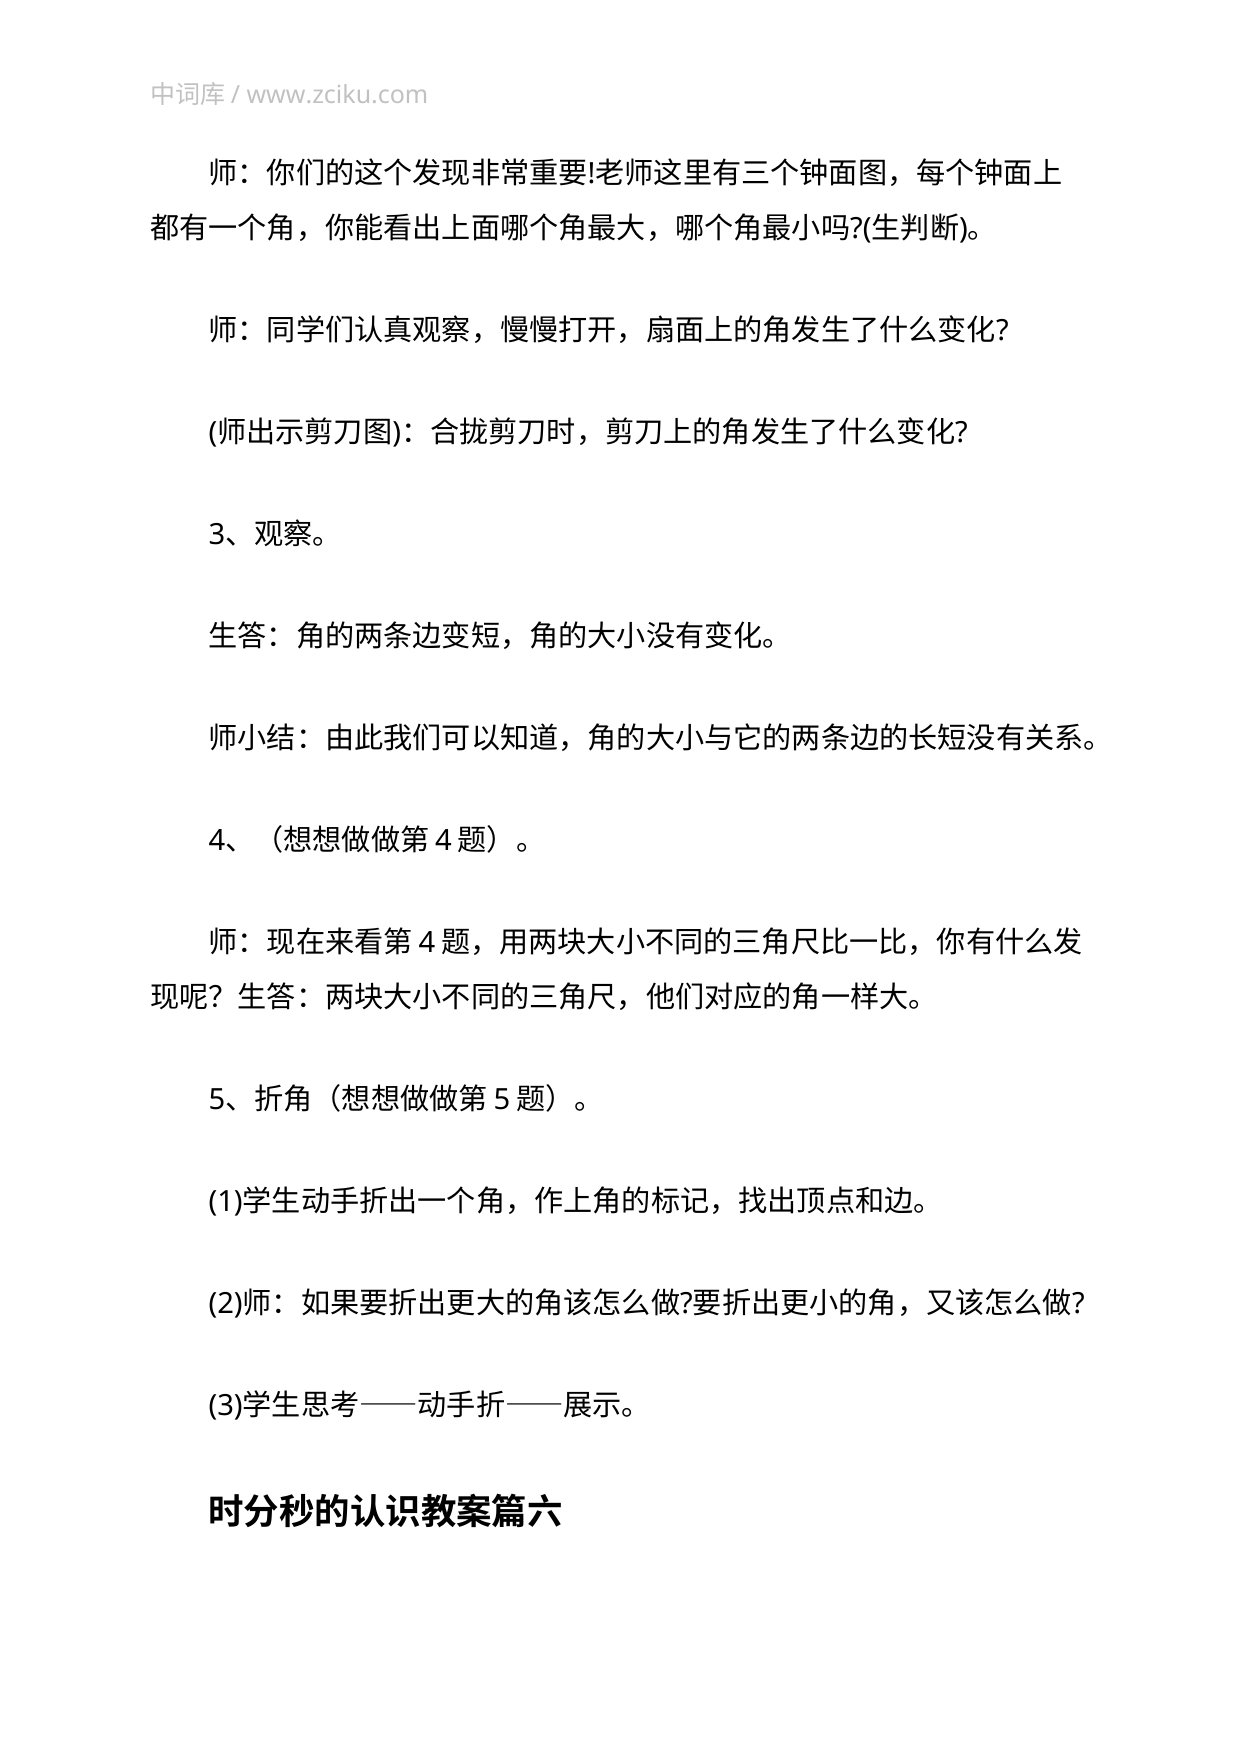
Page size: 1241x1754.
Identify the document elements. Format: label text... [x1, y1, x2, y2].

text 师：同学们认真观察，慢慢打开，扇面上的角发生了什么变化? [150, 307, 1090, 349]
text 3、观察。 [150, 511, 1090, 553]
text 师：你们的这个发现非常重要!老师这里有三个钟面图，每个钟面上都有一个角，你能看出上面哪个角最大，哪个角最小吗?(生判断)。 [150, 150, 1090, 247]
text 5、折角（想想做做第5题）。 [150, 1075, 1090, 1118]
text (师出示剪刀图)：合拢剪刀时，剪刀上的角发生了什么变化? [150, 409, 1090, 451]
text 师小结：由此我们可以知道，角的大小与它的两条边的长短没有关系。 [150, 715, 1090, 757]
text 4、（想想做做第4题）。 [150, 816, 1090, 859]
text 时分秒的认识教案篇六 [150, 1483, 1090, 1534]
text 师：现在来看第4题，用两块大小不同的三角尺比一比，你有什么发现呢？生答：两块大小不同的三角尺，他们对应的角一样大。 [150, 918, 1090, 1016]
text (2)师：如果要折出更大的角该怎么做?要折出更小的角，又该怎么做? [150, 1279, 1090, 1322]
text 生答：角的两条边变短，角的大小没有变化。 [150, 613, 1090, 655]
text (1)学生动手折出一个角，作上角的标记，找出顶点和边。 [150, 1177, 1090, 1219]
text (3)学生思考——动手折——展示。 [150, 1381, 1090, 1423]
